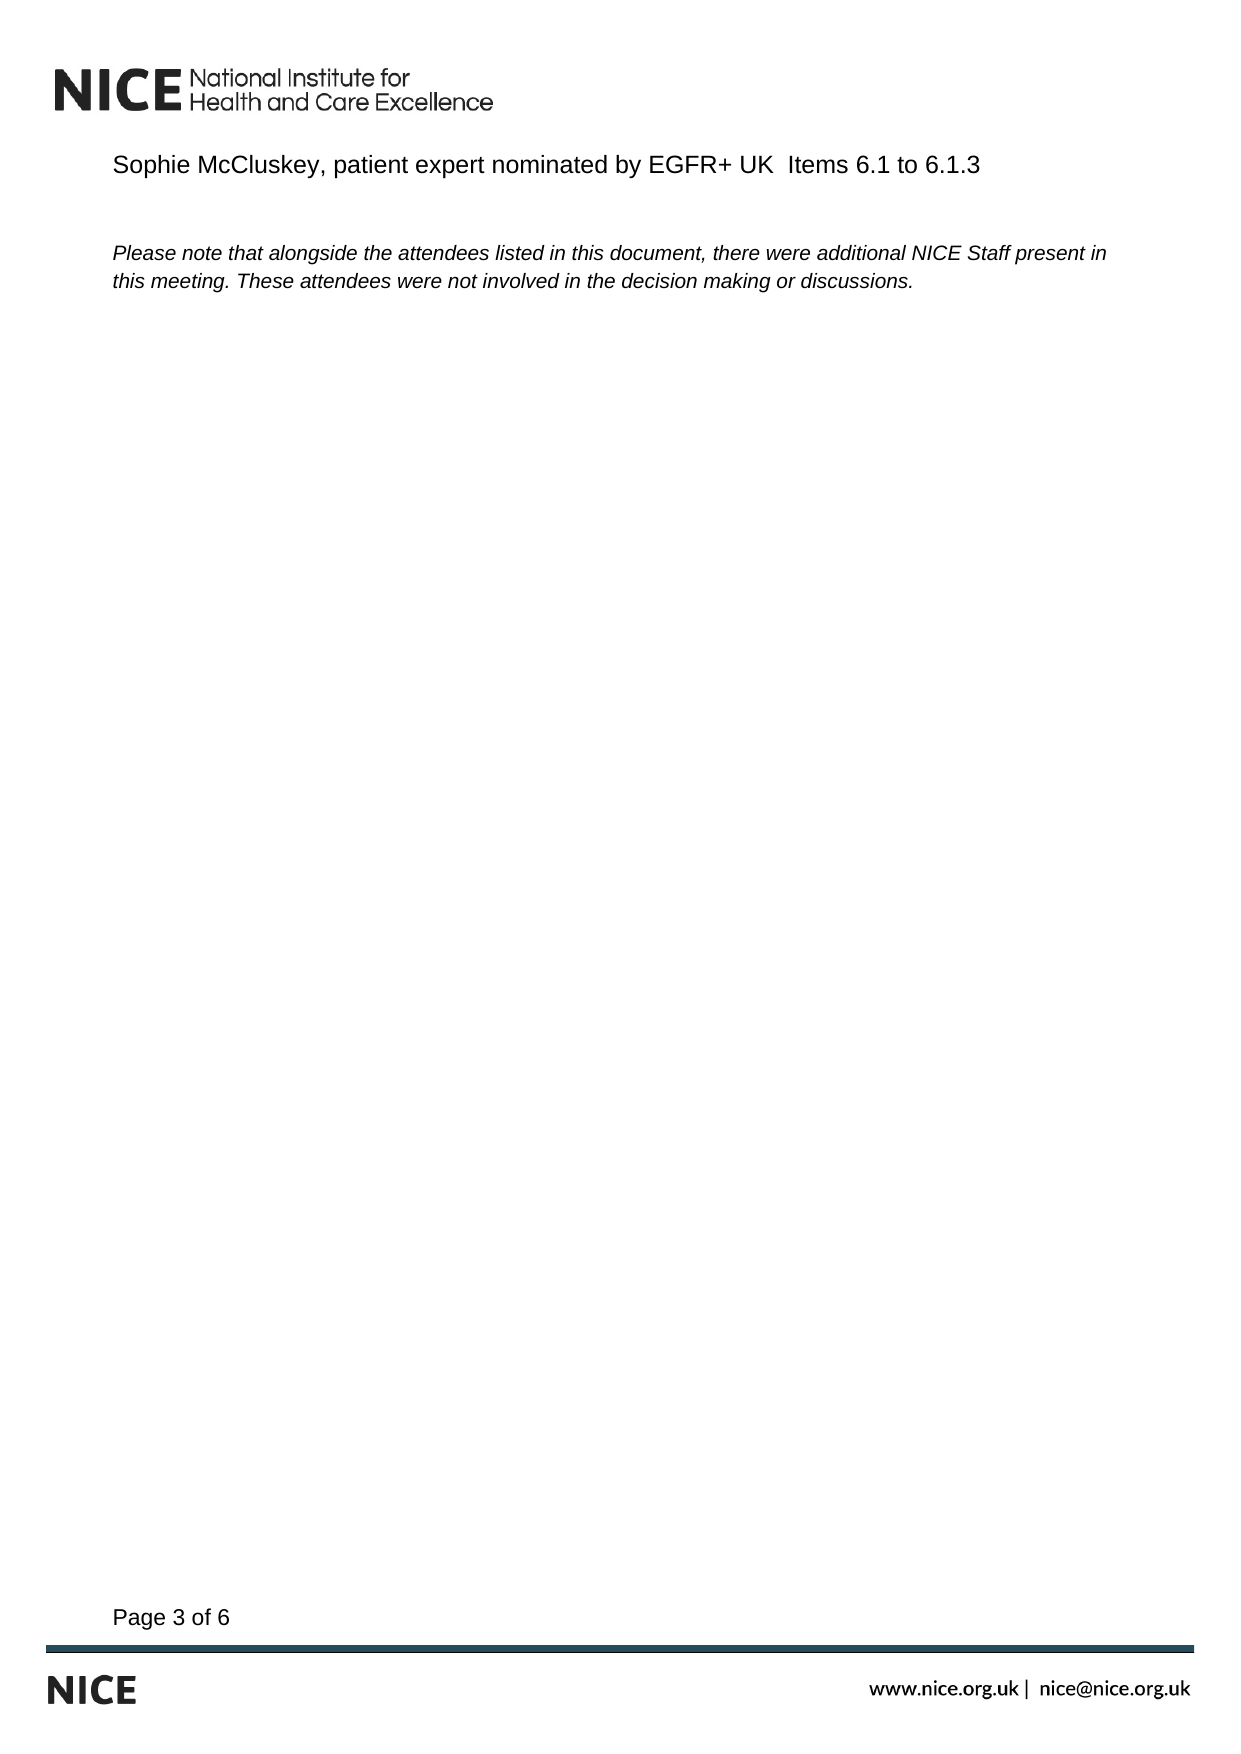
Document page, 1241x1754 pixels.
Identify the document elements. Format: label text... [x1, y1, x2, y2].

picture [32, 47, 511, 128]
text Sophie McCluskey, patient expert nominated by EGFR+ UK Items 6.1 to 6.1.3 [112, 150, 1128, 179]
text Please note that alongside the attendees listed in this document, there were additional NICE Staff present in this meeting. These attendees were not involved in the decision making or discussions. [112, 241, 1128, 292]
picture [46, 1645, 1195, 1729]
